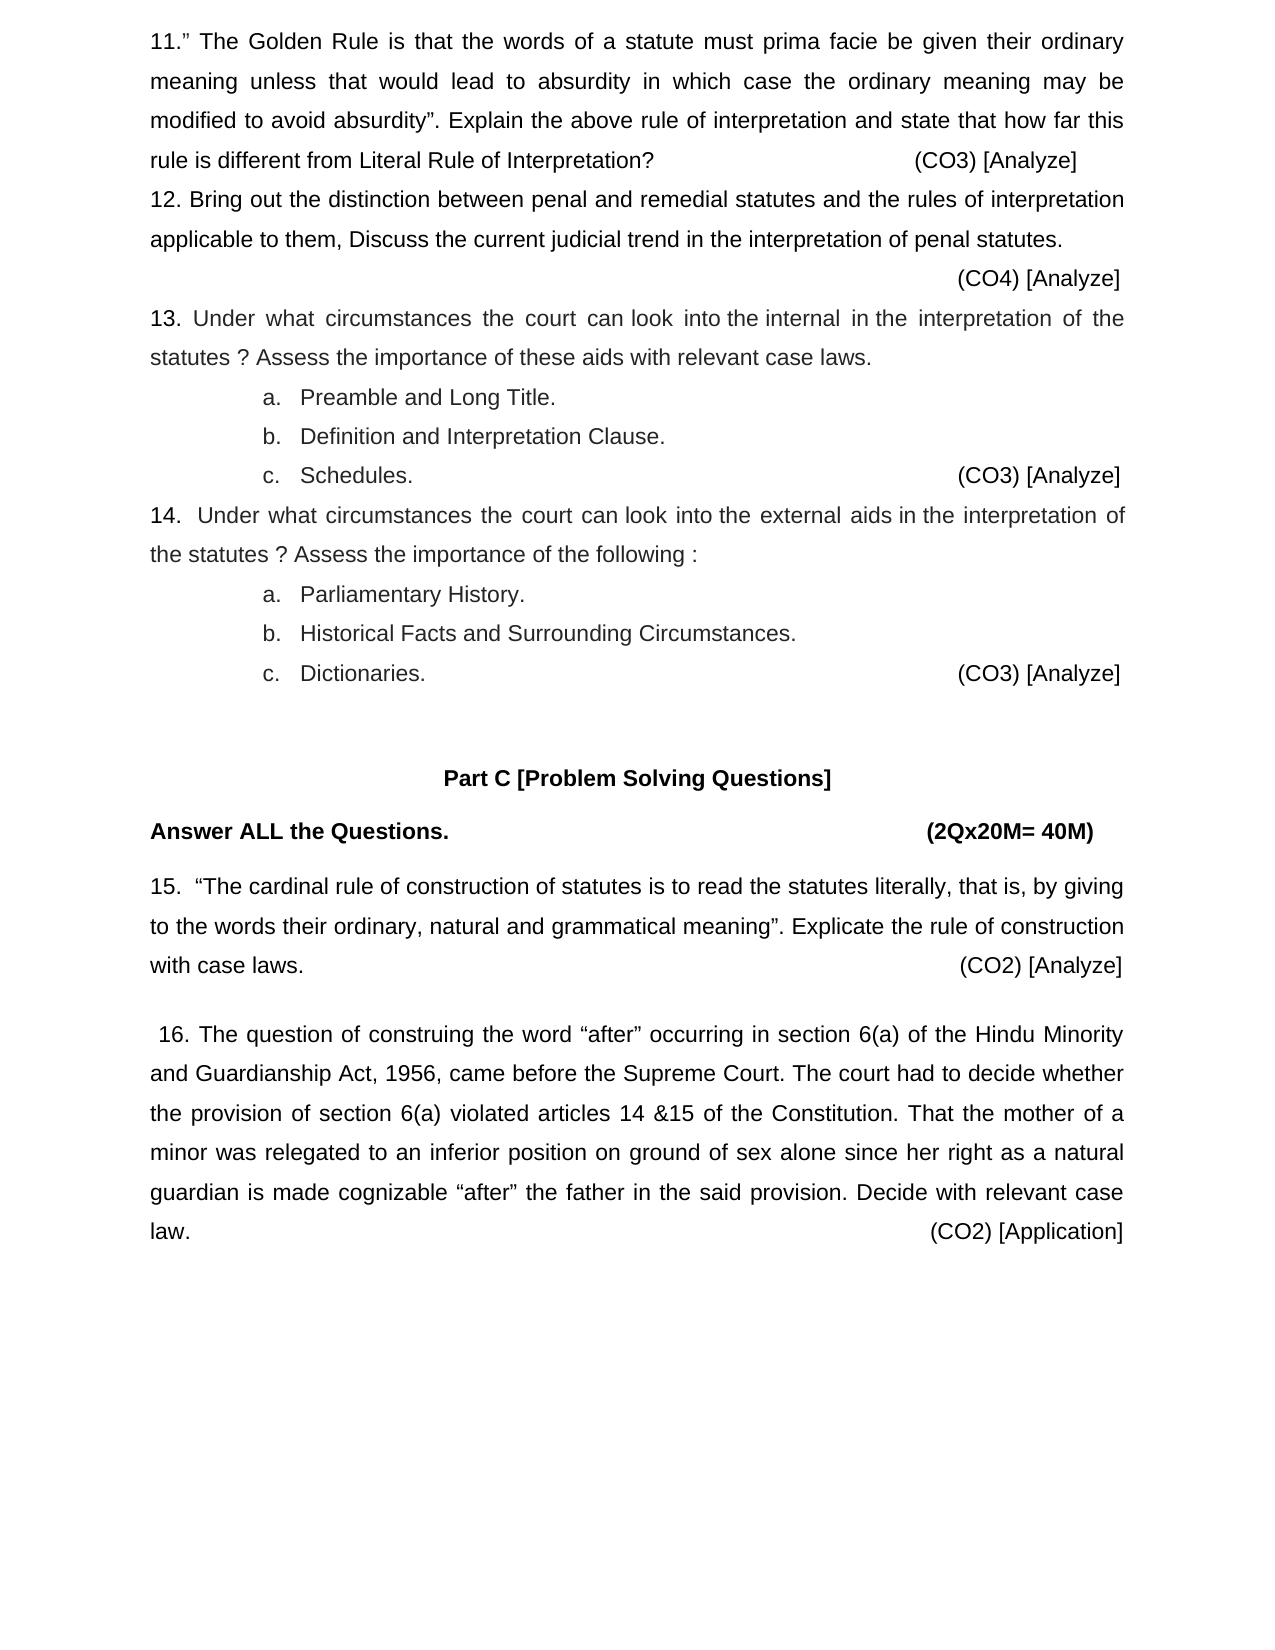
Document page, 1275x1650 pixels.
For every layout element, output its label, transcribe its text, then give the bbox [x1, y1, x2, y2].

text Part C [Problem Solving Questions] [150, 765, 1125, 791]
list Definition and Interpretation Clause. [262, 423, 1125, 449]
text 14. Under what circumstances the court can look into the external aids in the interpretation of the statutes ? Assess the importance of the following : [150, 502, 1125, 568]
text 11.” The Golden Rule is that the words of a statute must prima facie be given their ordinary meaning unless that would lead to absurdity in which case the ordinary meaning may be modified to avoid absurdity”. Explain the above rule of interpretation and state that how far this rule is different from Literal Rule of Interpretation? (CO3) [Analyze] [150, 28, 1125, 173]
list Schedules. (CO3) [Analyze] [262, 462, 1125, 489]
list Historical Facts and Surrounding Circumstances. [262, 620, 1125, 647]
text (CO4) [Analyze] [900, 265, 1125, 291]
list Parliamentary History. [262, 581, 1125, 607]
text Answer ALL the Questions. (2Qx20M= 40M) [150, 818, 1125, 844]
list Preamble and Long Title. [262, 383, 1125, 410]
text 13. Under what circumstances the court can look into the internal in the interpretation of the statutes ? Assess the importance of these aids with relevant case laws. [150, 304, 1125, 370]
list Dictionaries. (CO3) [Analyze] [262, 660, 1125, 686]
text 16. The question of construing the word “after” occurring in section 6(a) of the Hindu Minority and Guardianship Act, 1956, came before the Supreme Court. The court had to decide whether the provision of section 6(a) violated articles 14 &15 of the Constitution. That the mother of a minor was relegated to an inferior position on ground of sex alone since her right as a natural guardian is made cognizable “after” the father in the said provision. Decide with relevant case law. (CO2) [Application] [150, 1021, 1125, 1245]
text 12. Bring out the distinction between penal and remedial statutes and the rules of interpretation applicable to them, Discuss the current judicial trend in the interpretation of penal statutes. [150, 186, 1125, 252]
text 15. “The cardinal rule of construction of statutes is to read the statutes literally, that is, by giving to the words their ordinary, natural and grammatical meaning”. Explicate the rule of construction with case laws. (CO2) [Analyze] [150, 873, 1125, 979]
